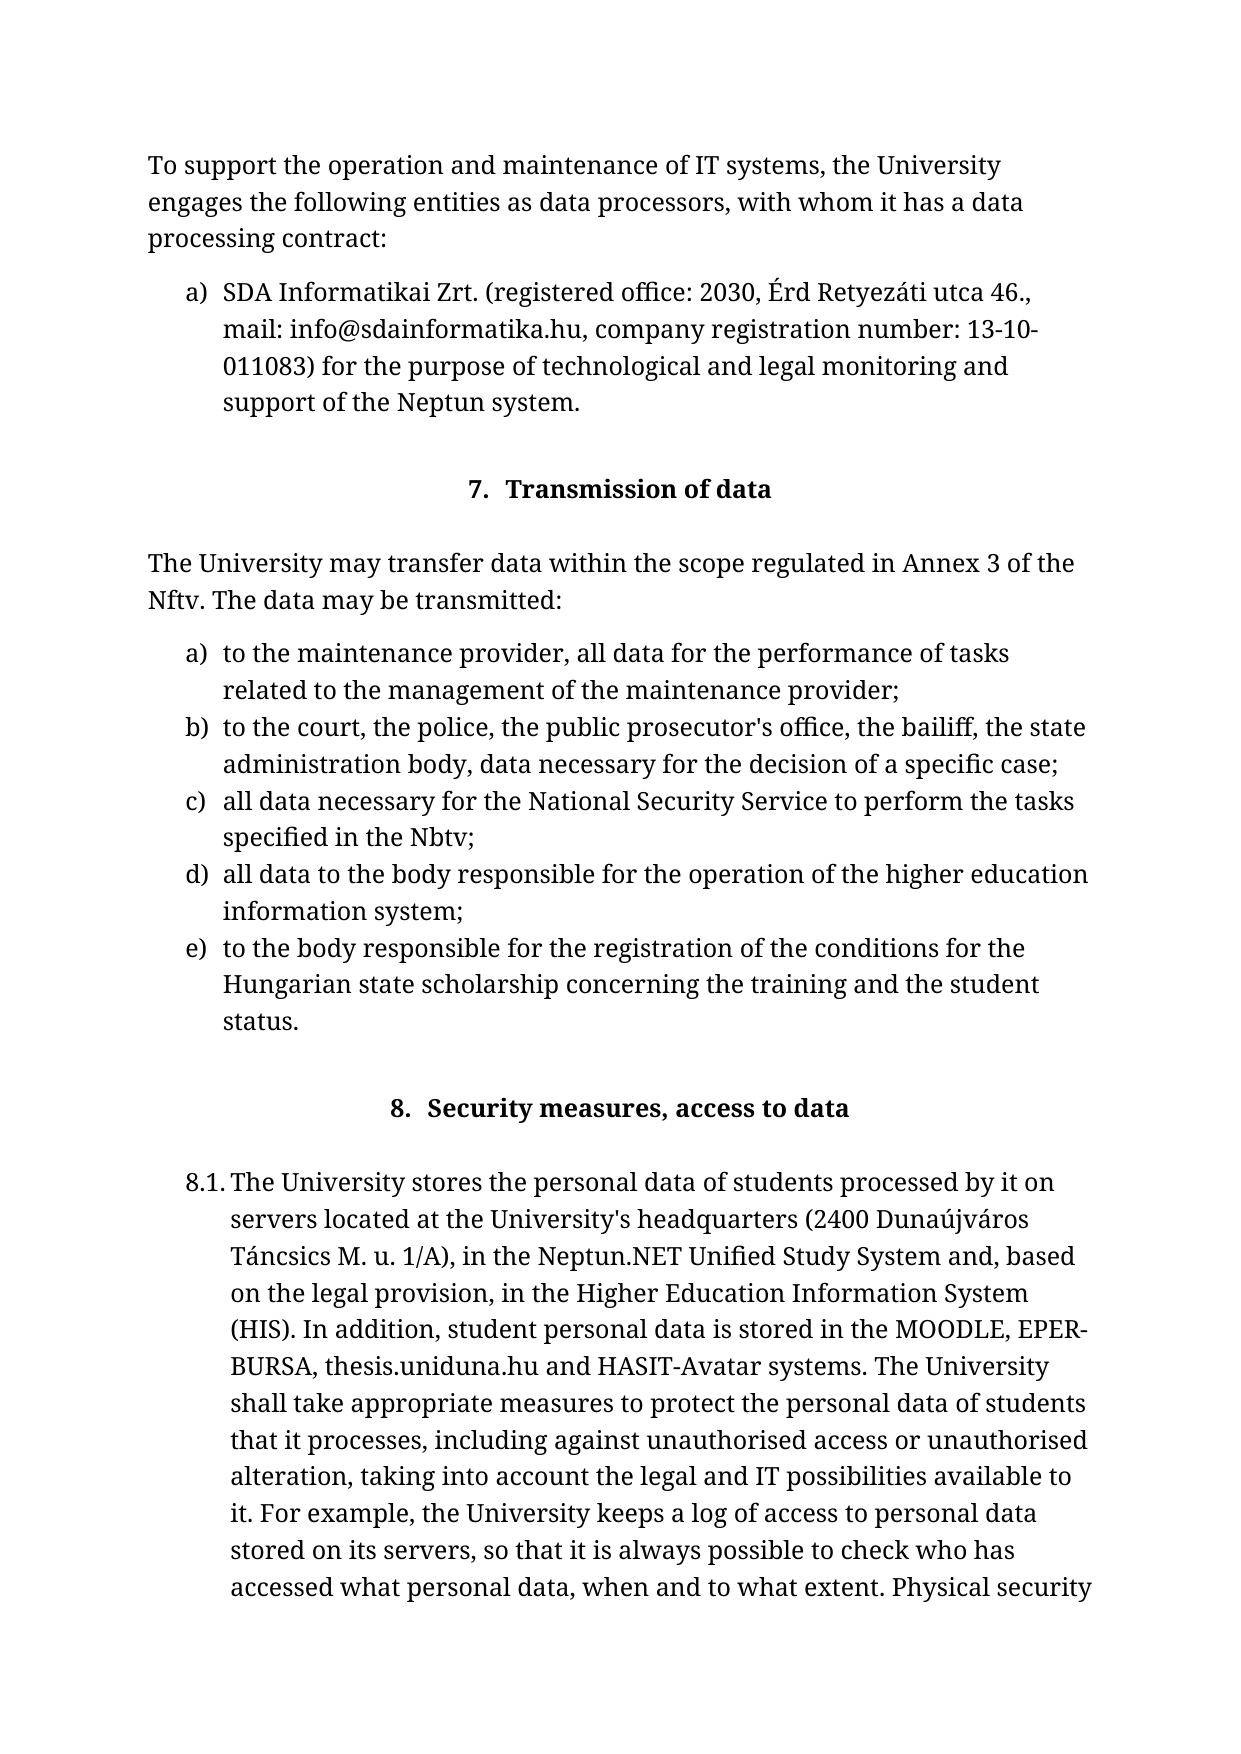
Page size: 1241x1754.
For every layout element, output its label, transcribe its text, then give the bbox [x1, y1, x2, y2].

list to the court, the police, the public prosecutor's office, the bailiff, the state administration body, data necessary for the decision of a specific case; [185, 710, 1093, 781]
list to the maintenance provider, all data for the performance of tasks related to the management of the maintenance provider; [185, 636, 1093, 707]
text The University may transfer data within the scope regulated in Annex 3 of the Nftv. The data may be transmitted: [148, 546, 1093, 617]
list SDA Informatikai Zrt. (registered office: 2030, Érd Retyezáti utca 46., mail: info@sdainformatika.hu, company registration number: 13-10-011083) for the purpose of technological and legal monitoring and support of the Neptun system. [185, 274, 1093, 419]
list Security measures, access to data [148, 1091, 1093, 1125]
list Transmission of data [148, 472, 1093, 506]
text To support the operation and maintenance of IT systems, the University engages the following entities as data processors, with whom it has a data processing contract: [148, 148, 1093, 255]
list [185, 1165, 1093, 1603]
list all data to the body responsible for the operation of the higher education information system; [185, 857, 1093, 928]
list to the body responsible for the registration of the conditions for the Hungarian state scholarship concerning the training and the student status. [185, 930, 1093, 1038]
list all data necessary for the National Security Service to perform the tasks specified in the Nbtv; [185, 783, 1093, 854]
